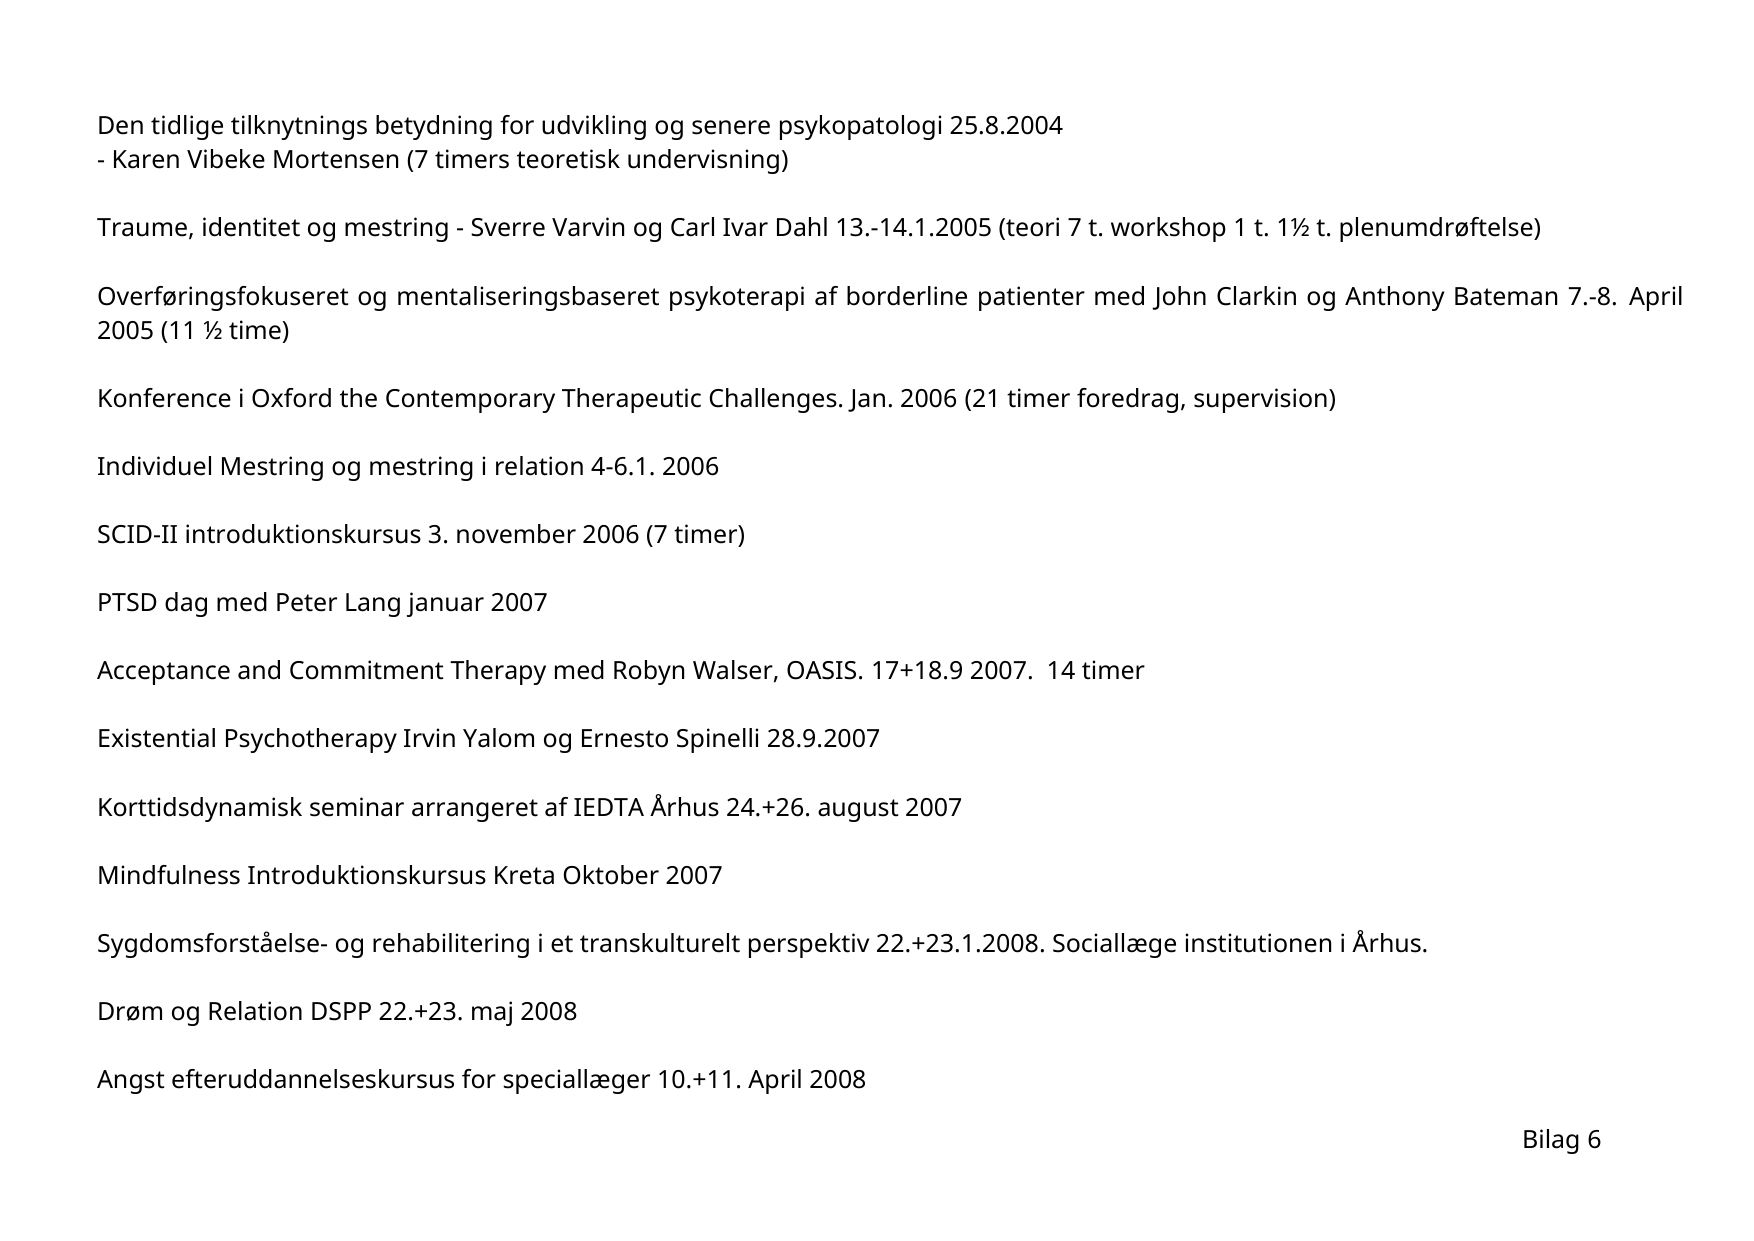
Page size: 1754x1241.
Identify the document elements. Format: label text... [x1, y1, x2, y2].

text SCID-II introduktionskursus 3. november 2006 (7 timer) [97, 517, 1683, 551]
text - Karen Vibeke Mortensen (7 timers teoretisk undervisning) [97, 142, 1683, 176]
text Mindfulness Introduktionskursus Kreta Oktober 2007 [97, 857, 1683, 891]
text Existential Psychotherapy Irvin Yalom og Ernesto Spinelli 28.9.2007 [97, 721, 1683, 755]
text Individuel Mestring og mestring i relation 4-6.1. 2006 [97, 448, 1683, 483]
text Korttidsdynamisk seminar arrangeret af IEDTA Århus 24.+26. august 2007 [97, 789, 1683, 823]
text Overføringsfokuseret og mentaliseringsbaseret psykoterapi af borderline patienter med John Clarkin og Anthony Bateman 7.-8. April 2005 (11 ½ time) [97, 278, 1683, 346]
text PTSD dag med Peter Lang januar 2007 [97, 585, 1683, 619]
text Drøm og Relation DSPP 22.+23. maj 2008 [97, 993, 1683, 1028]
text Angst efteruddannelseskursus for speciallæger 10.+11. April 2008 [97, 1062, 1683, 1096]
text Konference i Oxford the Contemporary Therapeutic Challenges. Jan. 2006 (21 timer foredrag, supervision) [97, 380, 1683, 414]
text Acceptance and Commitment Therapy med Robyn Walser, OASIS. 17+18.9 2007. 14 timer [97, 653, 1683, 687]
text Sygdomsforståelse- og rehabilitering i et transkulturelt perspektiv 22.+23.1.2008. Sociallæge institutionen i Århus. [97, 925, 1683, 959]
text Den tidlige tilknytnings betydning for udvikling og senere psykopatologi 25.8.2004 [97, 108, 1683, 142]
text Traume, identitet og mestring - Sverre Varvin og Carl Ivar Dahl 13.-14.1.2005 (teori 7 t. workshop 1 t. 1½ t. plenumdrøftelse) [97, 210, 1683, 244]
